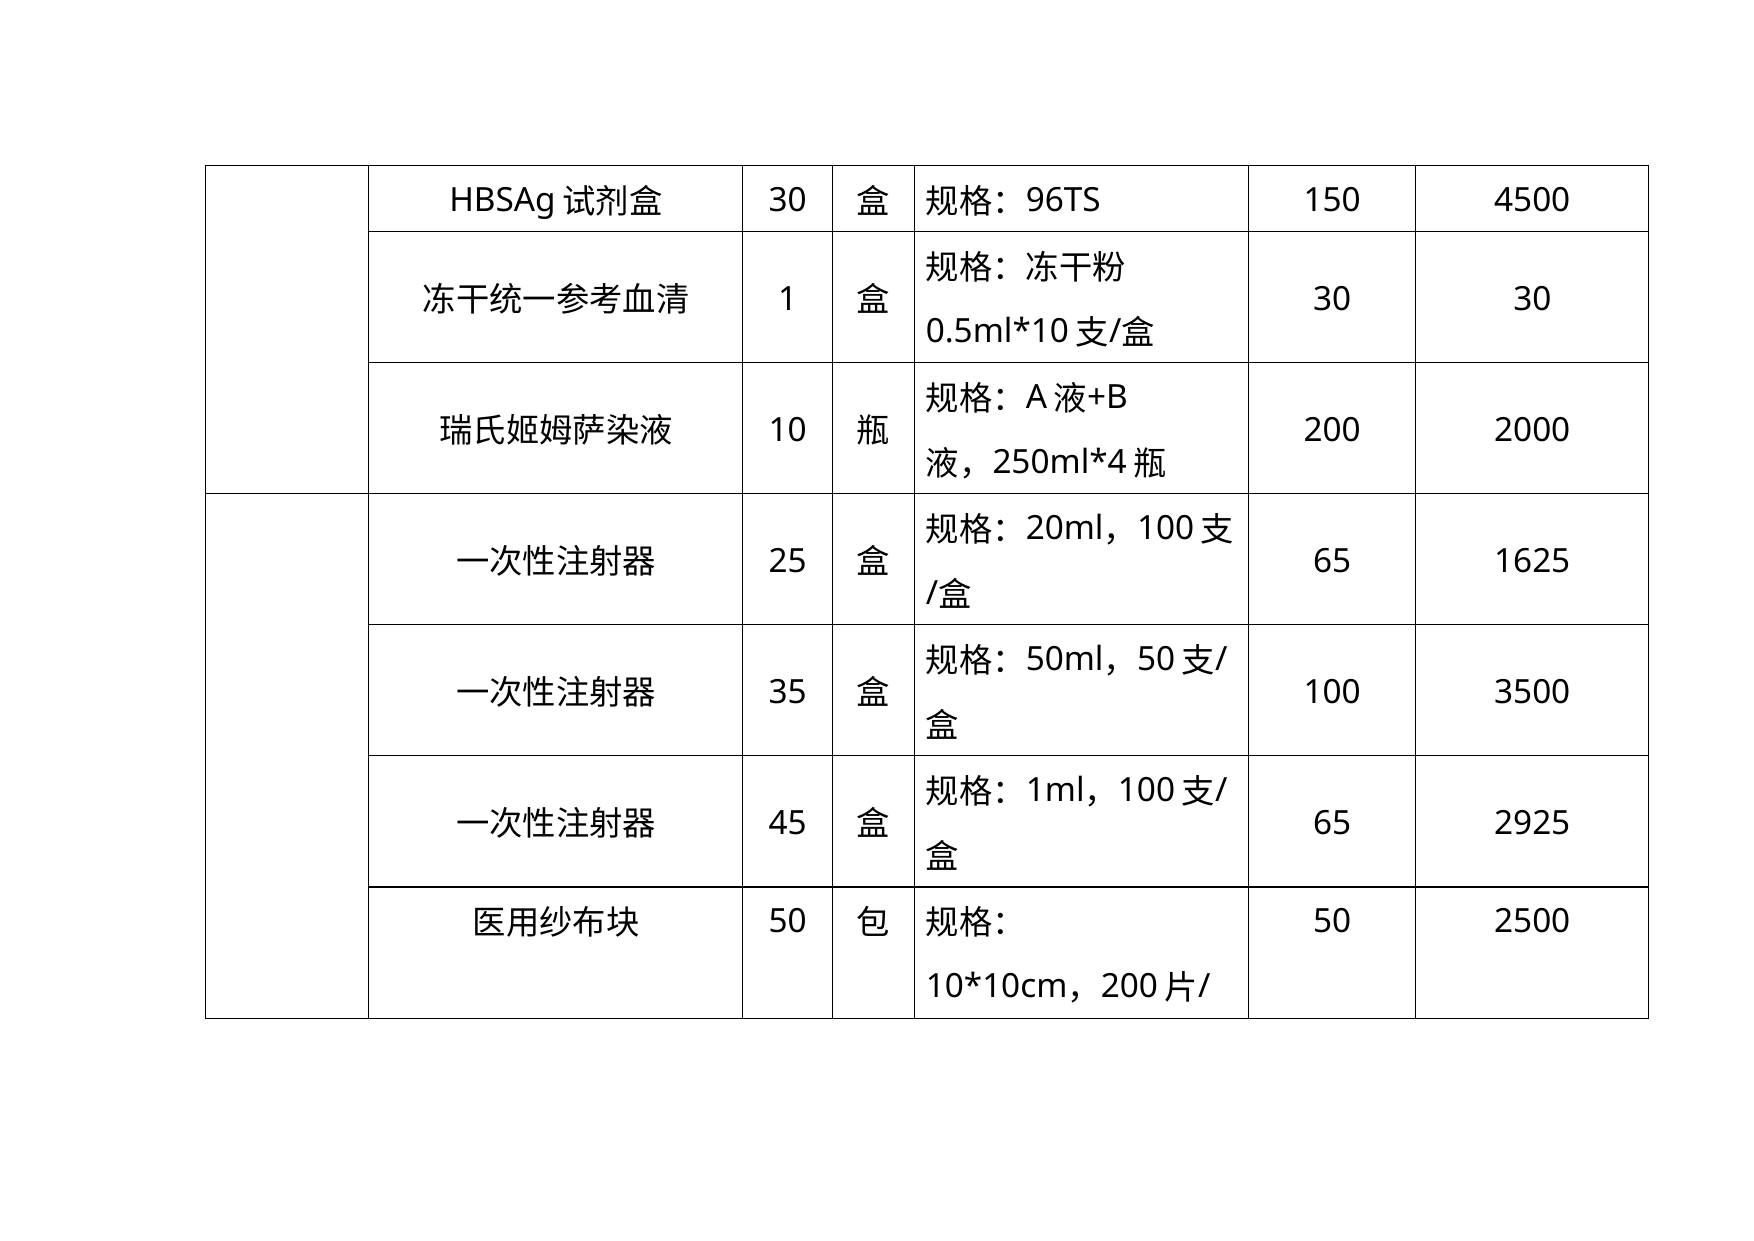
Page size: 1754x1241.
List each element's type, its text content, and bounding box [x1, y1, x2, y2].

table_cell 规格：20ml，100支/盒 [915, 494, 1248, 624]
table_cell 一次性注射器 [369, 494, 742, 624]
table_cell 规格：10*10cm，200片/包 [915, 888, 1248, 1017]
table_cell 65 [1249, 756, 1415, 886]
table_cell 一次性注射器 [369, 625, 742, 755]
table_cell 盒 [833, 756, 914, 886]
table_cell 35 [743, 625, 832, 755]
table_cell 1625 [1416, 494, 1648, 624]
table_cell 包 [833, 888, 914, 1017]
table_cell 25 [743, 494, 832, 624]
table_cell 30 [1416, 232, 1648, 362]
table_cell 50 [743, 888, 832, 1017]
table_cell 规格：1ml，100支/盒 [915, 756, 1248, 886]
table_cell 30 [743, 166, 832, 231]
table_cell 医用纱布块 [369, 888, 742, 1017]
table_cell 盒 [833, 166, 914, 231]
table_cell 100 [1249, 625, 1415, 755]
table_cell 规格：96TS [915, 166, 1248, 231]
table_cell 盒 [833, 494, 914, 624]
table_cell 规格：A液+B液，250ml*4瓶 [915, 363, 1248, 493]
table_cell 2925 [1416, 756, 1648, 886]
table_cell 瓶 [833, 363, 914, 493]
table_cell 200 [1249, 363, 1415, 493]
table_cell 4500 [1416, 166, 1648, 231]
table_cell 10 [743, 363, 832, 493]
table_cell 45 [743, 756, 832, 886]
table_cell 1 [743, 232, 832, 362]
table_cell 规格：冻干粉0.5ml*10支/盒 [915, 232, 1248, 362]
table_cell 盒 [833, 232, 914, 362]
table_cell 2500 [1416, 888, 1648, 1017]
table_cell 一次性注射器 [369, 756, 742, 886]
table_cell HBSAg试剂盒 [369, 166, 742, 231]
table_cell 冻干统一参考血清 [369, 232, 742, 362]
table_cell 2000 [1416, 363, 1648, 493]
table_cell [206, 494, 368, 1017]
table_cell 150 [1249, 166, 1415, 231]
table_cell 30 [1249, 232, 1415, 362]
table_cell 规格：50ml，50支/盒 [915, 625, 1248, 755]
table_cell 65 [1249, 494, 1415, 624]
table_cell 50 [1249, 888, 1415, 1017]
table_cell 3500 [1416, 625, 1648, 755]
table_cell 盒 [833, 625, 914, 755]
table_cell 瑞氏姬姆萨染液 [369, 363, 742, 493]
